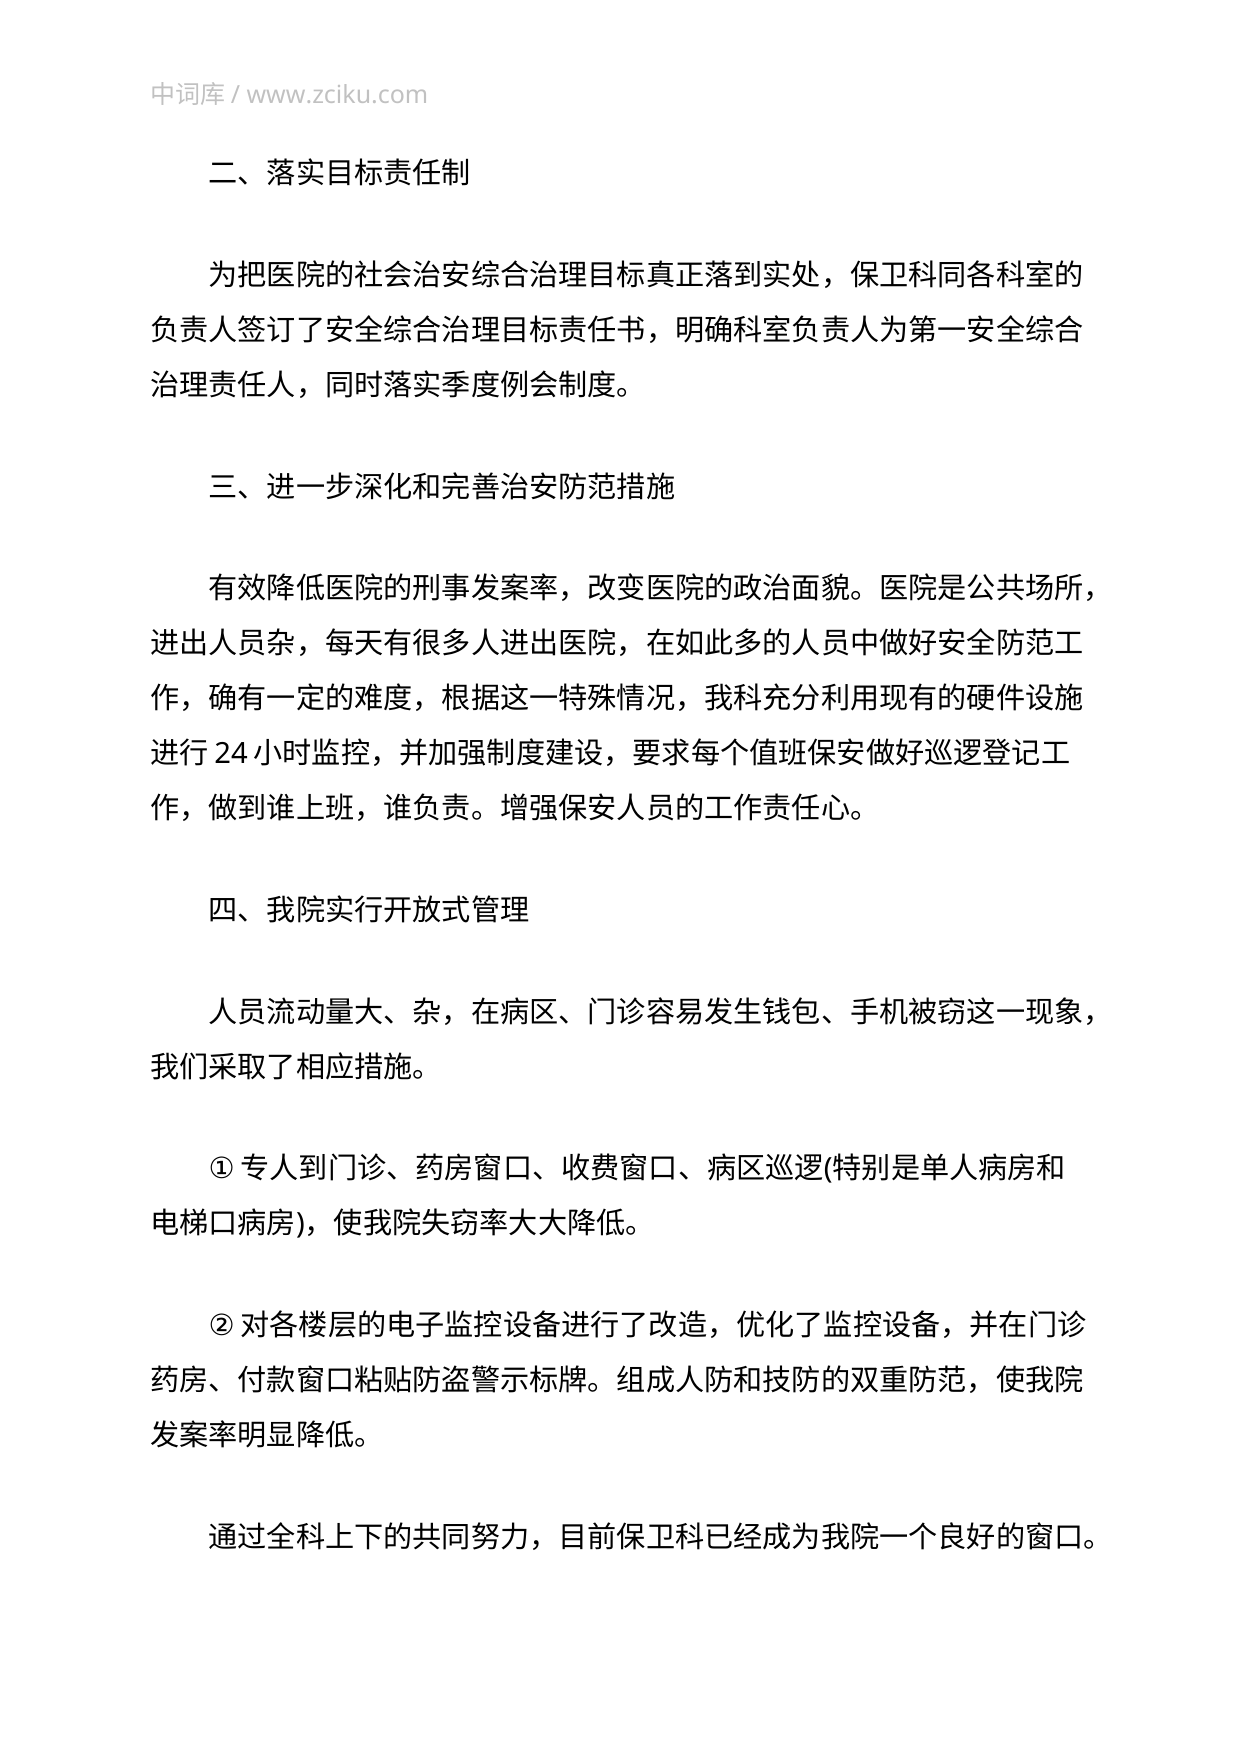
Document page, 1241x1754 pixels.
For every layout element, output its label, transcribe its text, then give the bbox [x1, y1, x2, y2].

text 有效降低医院的刑事发案率，改变医院的政治面貌。医院是公共场所，进出人员杂，每天有很多人进出医院，在如此多的人员中做好安全防范工作，确有一定的难度，根据这一特殊情况，我科充分利用现有的硬件设施进行24小时监控，并加强制度建设，要求每个值班保安做好巡逻登记工作，做到谁上班，谁负责。增强保安人员的工作责任心。 [150, 565, 1090, 827]
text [150, 1514, 1090, 1556]
text 为把医院的社会治安综合治理目标真正落到实处，保卫科同各科室的负责人签订了安全综合治理目标责任书，明确科室负责人为第一安全综合治理责任人，同时落实季度例会制度。 [150, 252, 1090, 404]
text 二、落实目标责任制 [150, 150, 1090, 192]
text 四、我院实行开放式管理 [150, 887, 1090, 929]
text ②对各楼层的电子监控设备进行了改造，优化了监控设备，并在门诊药房、付款窗口粘贴防盗警示标牌。组成人防和技防的双重防范，使我院发案率明显降低。 [150, 1302, 1090, 1454]
text 三、进一步深化和完善治安防范措施 [150, 463, 1090, 506]
text ①专人到门诊、药房窗口、收费窗口、病区巡逻(特别是单人病房和电梯口病房)，使我院失窃率大大降低。 [150, 1145, 1090, 1242]
text 人员流动量大、杂，在病区、门诊容易发生钱包、手机被窃这一现象，我们采取了相应措施。 [150, 988, 1090, 1086]
